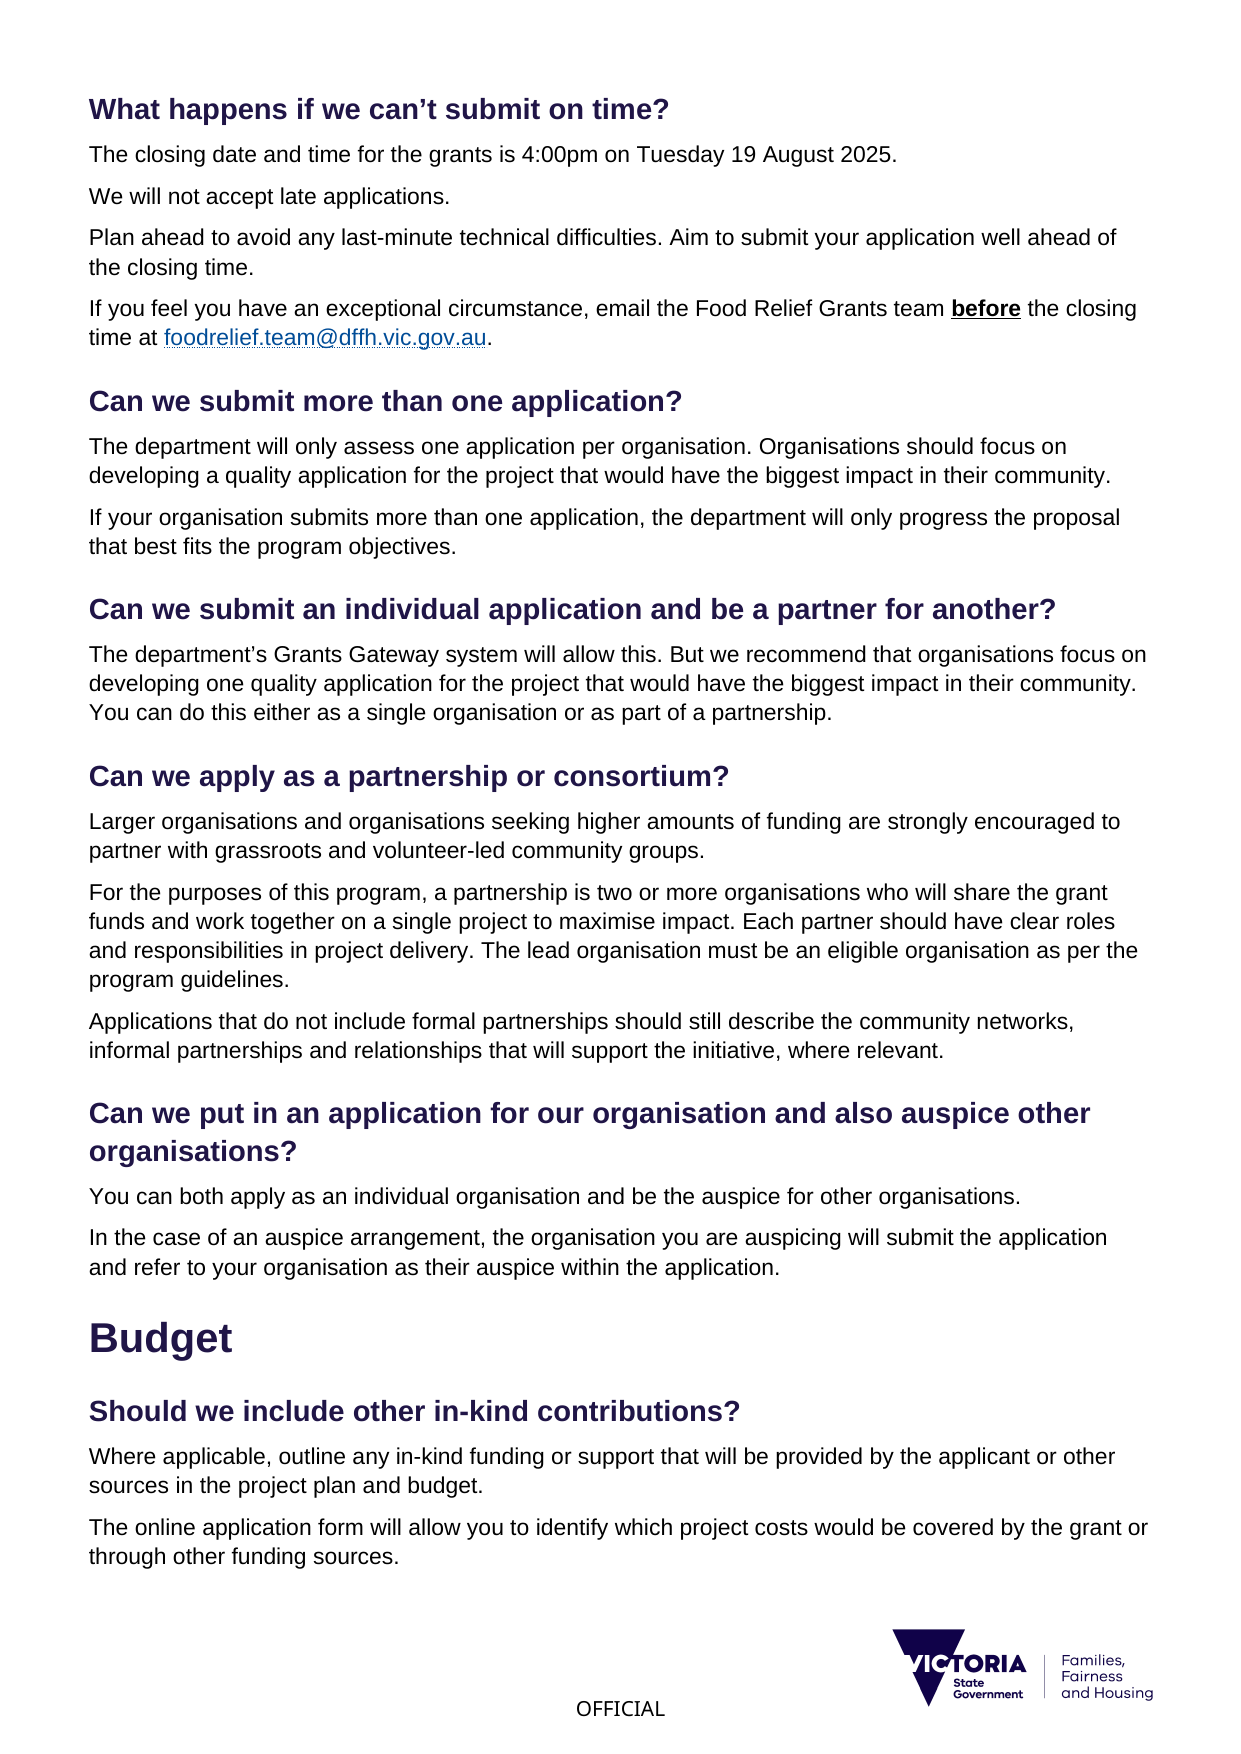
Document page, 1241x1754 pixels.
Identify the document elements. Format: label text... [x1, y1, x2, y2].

text Larger organisations and organisations seeking higher amounts of funding are strongly encouraged to partner with grassroots and volunteer-led community groups. [89, 805, 1152, 863]
text The online application form will allow you to identify which project costs would be covered by the grant or through other funding sources. [89, 1511, 1152, 1569]
text If your organisation submits more than one application, the department will only progress the proposal that best fits the program objectives. [89, 501, 1152, 559]
text The closing date and time for the grants is 4:00pm on Tuesday 19 August 2025. [89, 138, 1152, 167]
subtitle Can we put in an application for our organisation and also auspice other organisations? [89, 1092, 1152, 1167]
text In the case of an auspice arrangement, the organisation you are auspicing will submit the application and refer to your organisation as their auspice within the application. [89, 1222, 1152, 1280]
text Applications that do not include formal partnerships should still describe the community networks, informal partnerships and relationships that will support the initiative, where relevant. [89, 1005, 1152, 1063]
subtitle Can we apply as a partnership or consortium? [89, 755, 1152, 792]
text We will not accept late applications. [89, 180, 1152, 209]
picture [0, 1623, 1241, 1754]
subtitle Budget [89, 1313, 1152, 1361]
text The department will only assess one application per organisation. Organisations should focus on developing a quality application for the project that would have the biggest impact in their community. [89, 430, 1152, 488]
subtitle Should we include other in-kind contributions? [89, 1390, 1152, 1428]
subtitle Can we submit more than one application? [89, 380, 1152, 417]
text If you feel you have an exceptional circumstance, email the Food Relief Grants team before the closing time at foodrelief.team@dffh.vic.gov.au. [89, 292, 1152, 351]
text The department’s Grants Gateway system will allow this. But we recommend that organisations focus on developing one quality application for the project that would have the biggest impact in their community. You can do this either as a single organisation or as part of a partnership. [89, 638, 1152, 726]
text You can both apply as an individual organisation and be the auspice for other organisations. [89, 1180, 1152, 1209]
subtitle What happens if we can’t submit on time? [89, 88, 1152, 126]
text Plan ahead to avoid any last-minute technical difficulties. Aim to submit your application well ahead of the closing time. [89, 222, 1152, 280]
text For the purposes of this program, a partnership is two or more organisations who will share the grant funds and work together on a single project to maximise impact. Each partner should have clear roles and responsibilities in project delivery. The lead organisation must be an eligible organisation as per the program guidelines. [89, 876, 1152, 992]
subtitle Can we submit an individual application and be a partner for another? [89, 588, 1152, 626]
text Where applicable, outline any in-kind funding or support that will be provided by the applicant or other sources in the project plan and budget. [89, 1440, 1152, 1499]
